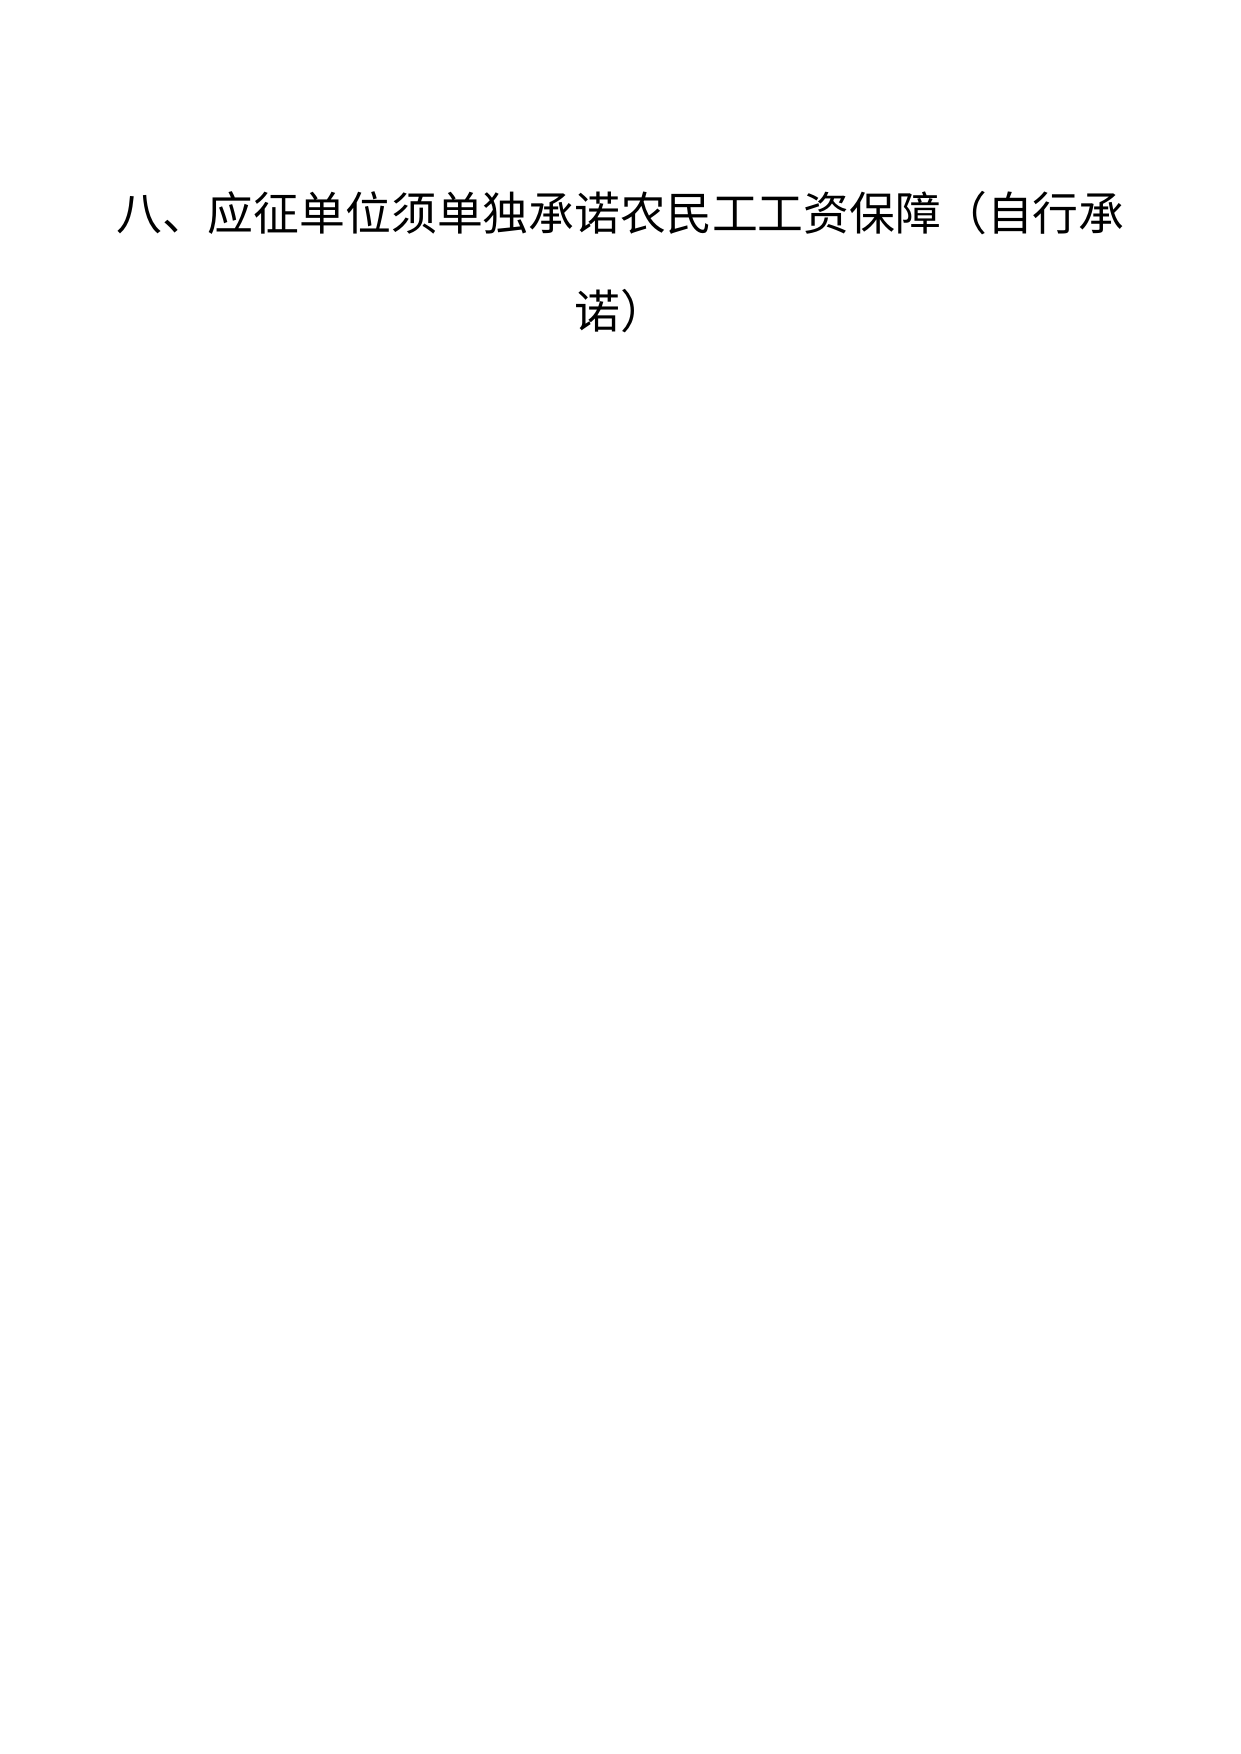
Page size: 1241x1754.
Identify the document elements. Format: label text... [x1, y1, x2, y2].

text 八、应征单位须单独承诺农民工工资保障（自行承诺） [112, 162, 1128, 357]
